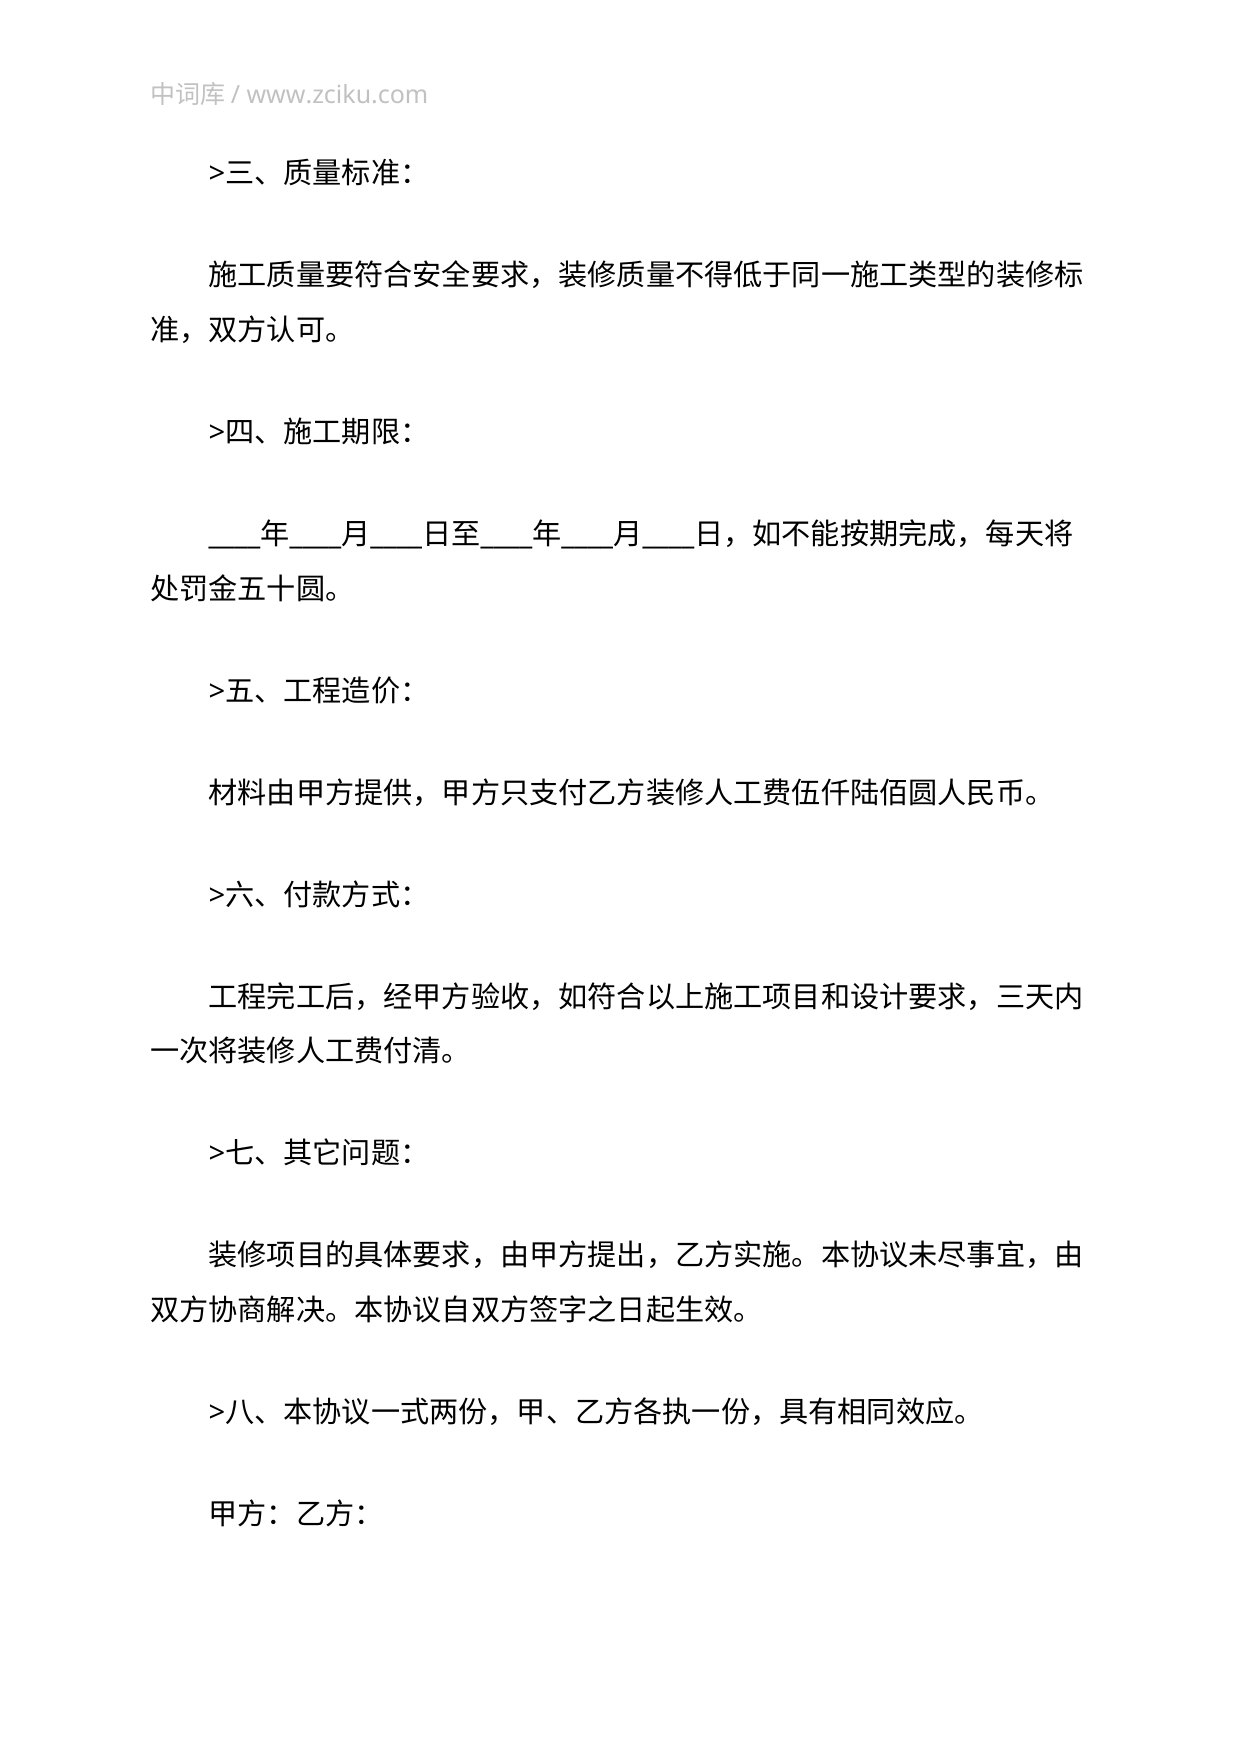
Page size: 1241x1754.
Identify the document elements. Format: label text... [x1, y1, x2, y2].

text >四、施工期限： [150, 409, 1090, 451]
text >七、其它问题： [150, 1130, 1090, 1172]
text 装修项目的具体要求，由甲方提出，乙方实施。本协议未尽事宜，由双方协商解决。本协议自双方签字之日起生效。 [150, 1232, 1090, 1329]
text 甲方：乙方： [150, 1490, 1090, 1533]
text >三、质量标准： [150, 150, 1090, 192]
text 施工质量要符合安全要求，装修质量不得低于同一施工类型的装修标准，双方认可。 [150, 252, 1090, 349]
text 工程完工后，经甲方验收，如符合以上施工项目和设计要求，三天内一次将装修人工费付清。 [150, 973, 1090, 1070]
text 材料由甲方提供，甲方只支付乙方装修人工费伍仟陆佰圆人民币。 [150, 769, 1090, 812]
text >六、付款方式： [150, 871, 1090, 913]
text >五、工程造价： [150, 667, 1090, 710]
text >八、本协议一式两份，甲、乙方各执一份，具有相同效应。 [150, 1388, 1090, 1431]
text ____年____月____日至____年____月____日，如不能按期完成，每天将处罚金五十圆。 [150, 511, 1090, 608]
